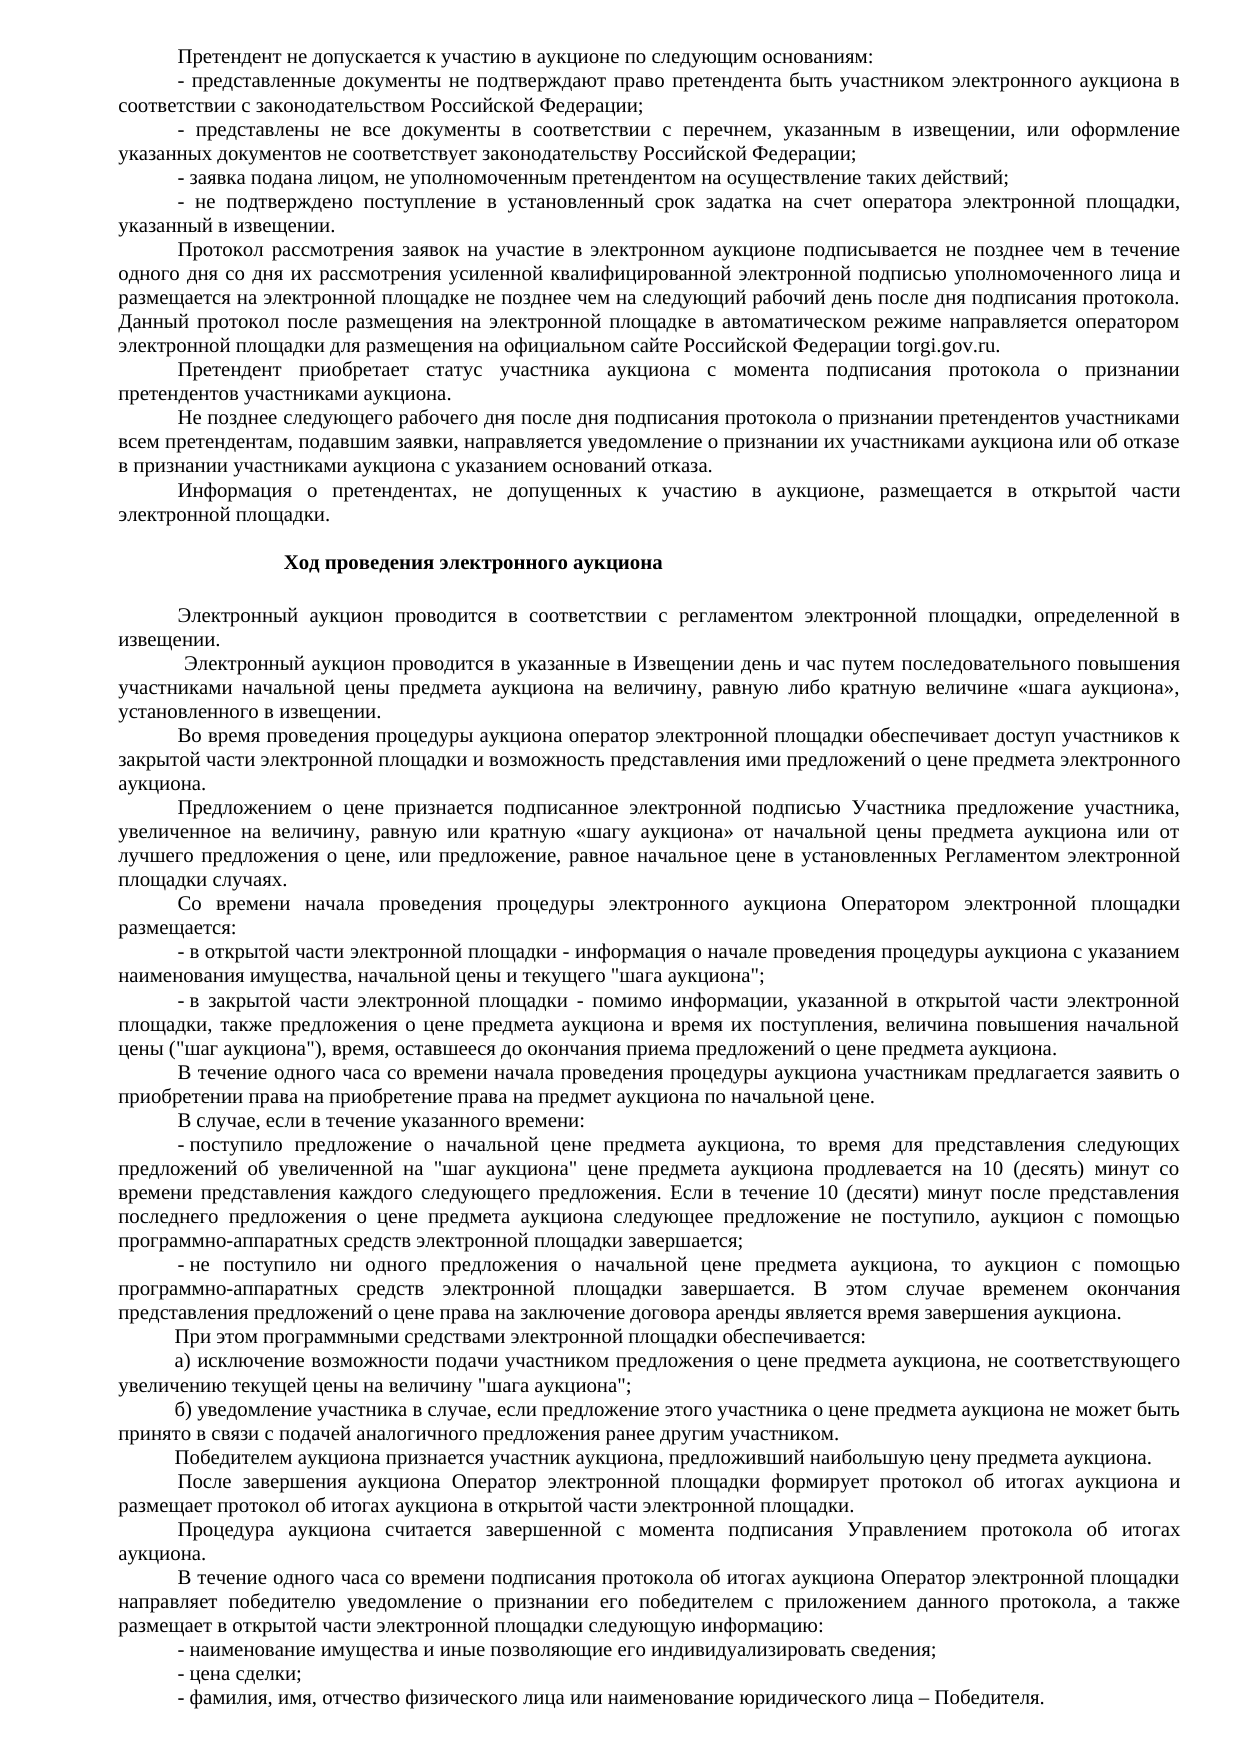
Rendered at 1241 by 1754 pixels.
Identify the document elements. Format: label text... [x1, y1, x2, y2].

text При этом программными средствами электронной площадки обеспечивается: [118, 1324, 1181, 1348]
text Победителем аукциона признается участник аукциона, предложивший наибольшую цену предмета аукциона. [118, 1445, 1181, 1469]
text Процедура аукциона считается завершенной с момента подписания Управлением протокола об итогах аукциона. [118, 1517, 1181, 1565]
text Электронный аукцион проводится в указанные в Извещении день и час путем последовательного повышения участниками начальной цены предмета аукциона на величину, равную либо кратную величине «шага аукциона», установленного в извещении. [118, 651, 1181, 723]
text Претендент не допускается к участию в аукционе по следующим основаниям: [118, 44, 1181, 68]
text Со времени начала проведения процедуры электронного аукциона Оператором электронной площадки размещается: [118, 891, 1181, 939]
text - не поступило ни одного предложения о начальной цене предмета аукциона, то аукцион с помощью программно-аппаратных средств электронной площадки завершается. В этом случае временем окончания представления предложений о цене права на заключение договора аренды является время завершения аукциона. [118, 1252, 1181, 1324]
text После завершения аукциона Оператор электронной площадки формирует протокол об итогах аукциона и размещает протокол об итогах аукциона в открытой части электронной площадки. [118, 1469, 1181, 1517]
text Информация о претендентах, не допущенных к участию в аукционе, размещается в открытой части электронной площадки. [118, 477, 1181, 526]
text - фамилия, имя, отчество физического лица или наименование юридического лица – Победителя. [118, 1685, 1181, 1709]
text В случае, если в течение указанного времени: [118, 1108, 1181, 1132]
text - в закрытой части электронной площадки - помимо информации, указанной в открытой части электронной площадки, также предложения о цене предмета аукциона и время их поступления, величина повышения начальной цены ("шаг аукциона"), время, оставшееся до окончания приема предложений о цене предмета аукциона. [118, 987, 1181, 1060]
text а) исключение возможности подачи участником предложения о цене предмета аукциона, не соответствующего увеличению текущей цены на величину "шага аукциона"; [118, 1348, 1181, 1397]
text В течение одного часа со времени подписания протокола об итогах аукциона Оператор электронной площадки направляет победителю уведомление о признании его победителем с приложением данного протокола, а также размещает в открытой части электронной площадки следующую информацию: [118, 1565, 1181, 1637]
text - в открытой части электронной площадки - информация о начале проведения процедуры аукциона с указанием наименования имущества, начальной цены и текущего "шага аукциона"; [118, 939, 1181, 987]
text - представлены не все документы в соответствии с перечнем, указанным в извещении, или оформление указанных документов не соответствует законодательству Российской Федерации; [118, 117, 1181, 165]
text Не позднее следующего рабочего дня после дня подписания протокола о признании претендентов участниками всем претендентам, подавшим заявки, направляется уведомление о признании их участниками аукциона или об отказе в признании участниками аукциона с указанием оснований отказа. [118, 405, 1181, 477]
text - не подтверждено поступление в установленный срок задатка на счет оператора электронной площадки, указанный в извещении. [118, 189, 1181, 237]
text Ход проведения электронного аукциона [283, 550, 1181, 574]
text б) уведомление участника в случае, если предложение этого участника о цене предмета аукциона не может быть принято в связи с подачей аналогичного предложения ранее другим участником. [118, 1397, 1181, 1445]
text Предложением о цене признается подписанное электронной подписью Участника предложение участника, увеличенное на величину, равную или кратную «шагу аукциона» от начальной цены предмета аукциона или от лучшего предложения о цене, или предложение, равное начальное цене в установленных Регламентом электронной площадки случаях. [118, 795, 1181, 891]
text - заявка подана лицом, не уполномоченным претендентом на осуществление таких действий; [118, 165, 1181, 189]
text Во время проведения процедуры аукциона оператор электронной площадки обеспечивает доступ участников к закрытой части электронной площадки и возможность представления ими предложений о цене предмета электронного аукциона. [118, 723, 1181, 795]
text - представленные документы не подтверждают право претендента быть участником электронного аукциона в соответствии с законодательством Российской Федерации; [118, 68, 1181, 117]
text Претендент приобретает статус участника аукциона с момента подписания протокола о признании претендентов участниками аукциона. [118, 357, 1181, 405]
text Протокол рассмотрения заявок на участие в электронном аукционе подписывается не позднее чем в течение одного дня со дня их рассмотрения усиленной квалифицированной электронной подписью уполномоченного лица и размещается на электронной площадке не позднее чем на следующий рабочий день после дня подписания протокола. Данный протокол после размещения на электронной площадке в автоматическом режиме направляется оператором электронной площадки для размещения на официальном сайте Российской Федерации torgi.gov.ru. [118, 237, 1181, 357]
text - наименование имущества и иные позволяющие его индивидуализировать сведения; [118, 1637, 1181, 1661]
text В течение одного часа со времени начала проведения процедуры аукциона участникам предлагается заявить о приобретении права на приобретение права на предмет аукциона по начальной цене. [118, 1060, 1181, 1108]
text - поступило предложение о начальной цене предмета аукциона, то время для представления следующих предложений об увеличенной на "шаг аукциона" цене предмета аукциона продлевается на 10 (десять) минут со времени представления каждого следующего предложения. Если в течение 10 (десяти) минут после представления последнего предложения о цене предмета аукциона следующее предложение не поступило, аукцион с помощью программно-аппаратных средств электронной площадки завершается; [118, 1132, 1181, 1252]
text - цена сделки; [118, 1661, 1181, 1685]
text Электронный аукцион проводится в соответствии с регламентом электронной площадки, определенной в извещении. [118, 602, 1181, 651]
